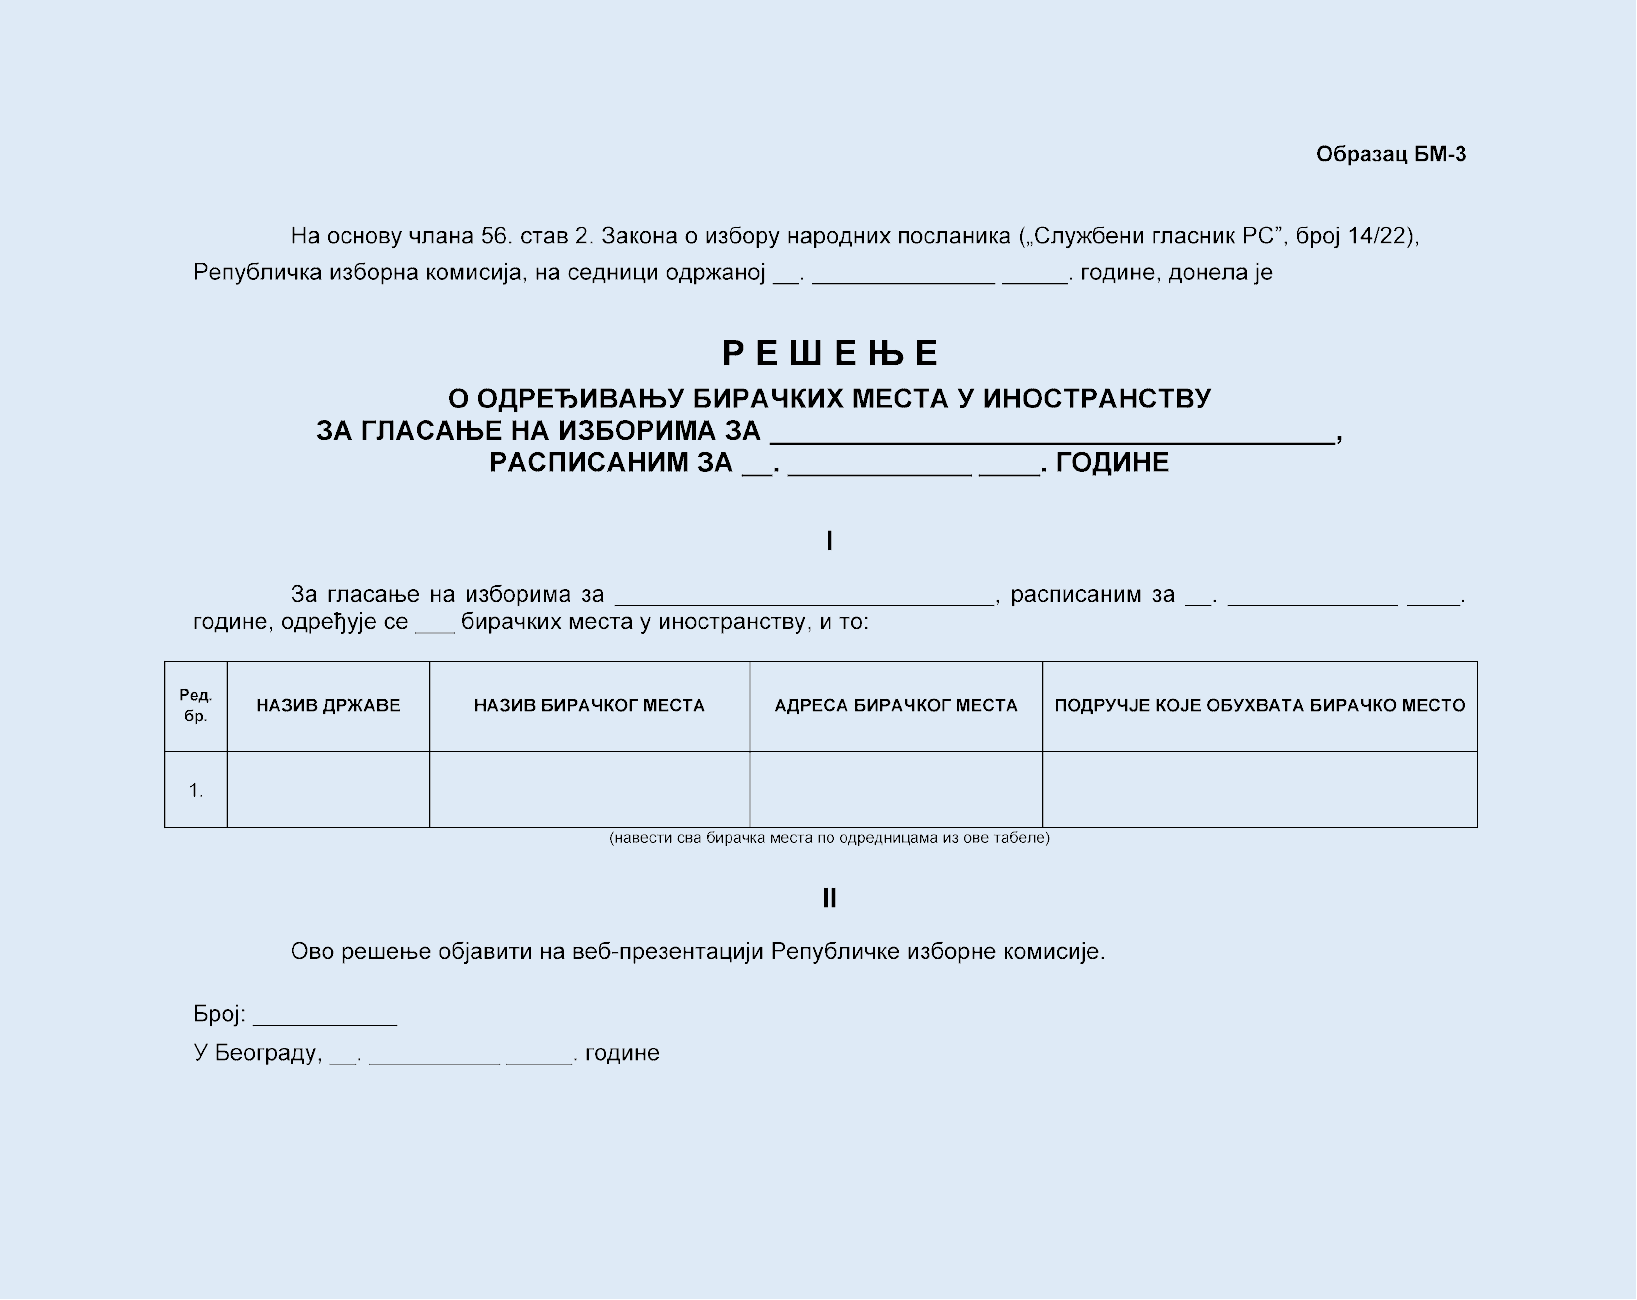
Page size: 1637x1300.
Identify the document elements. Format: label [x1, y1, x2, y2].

picture [164, 145, 1478, 1065]
